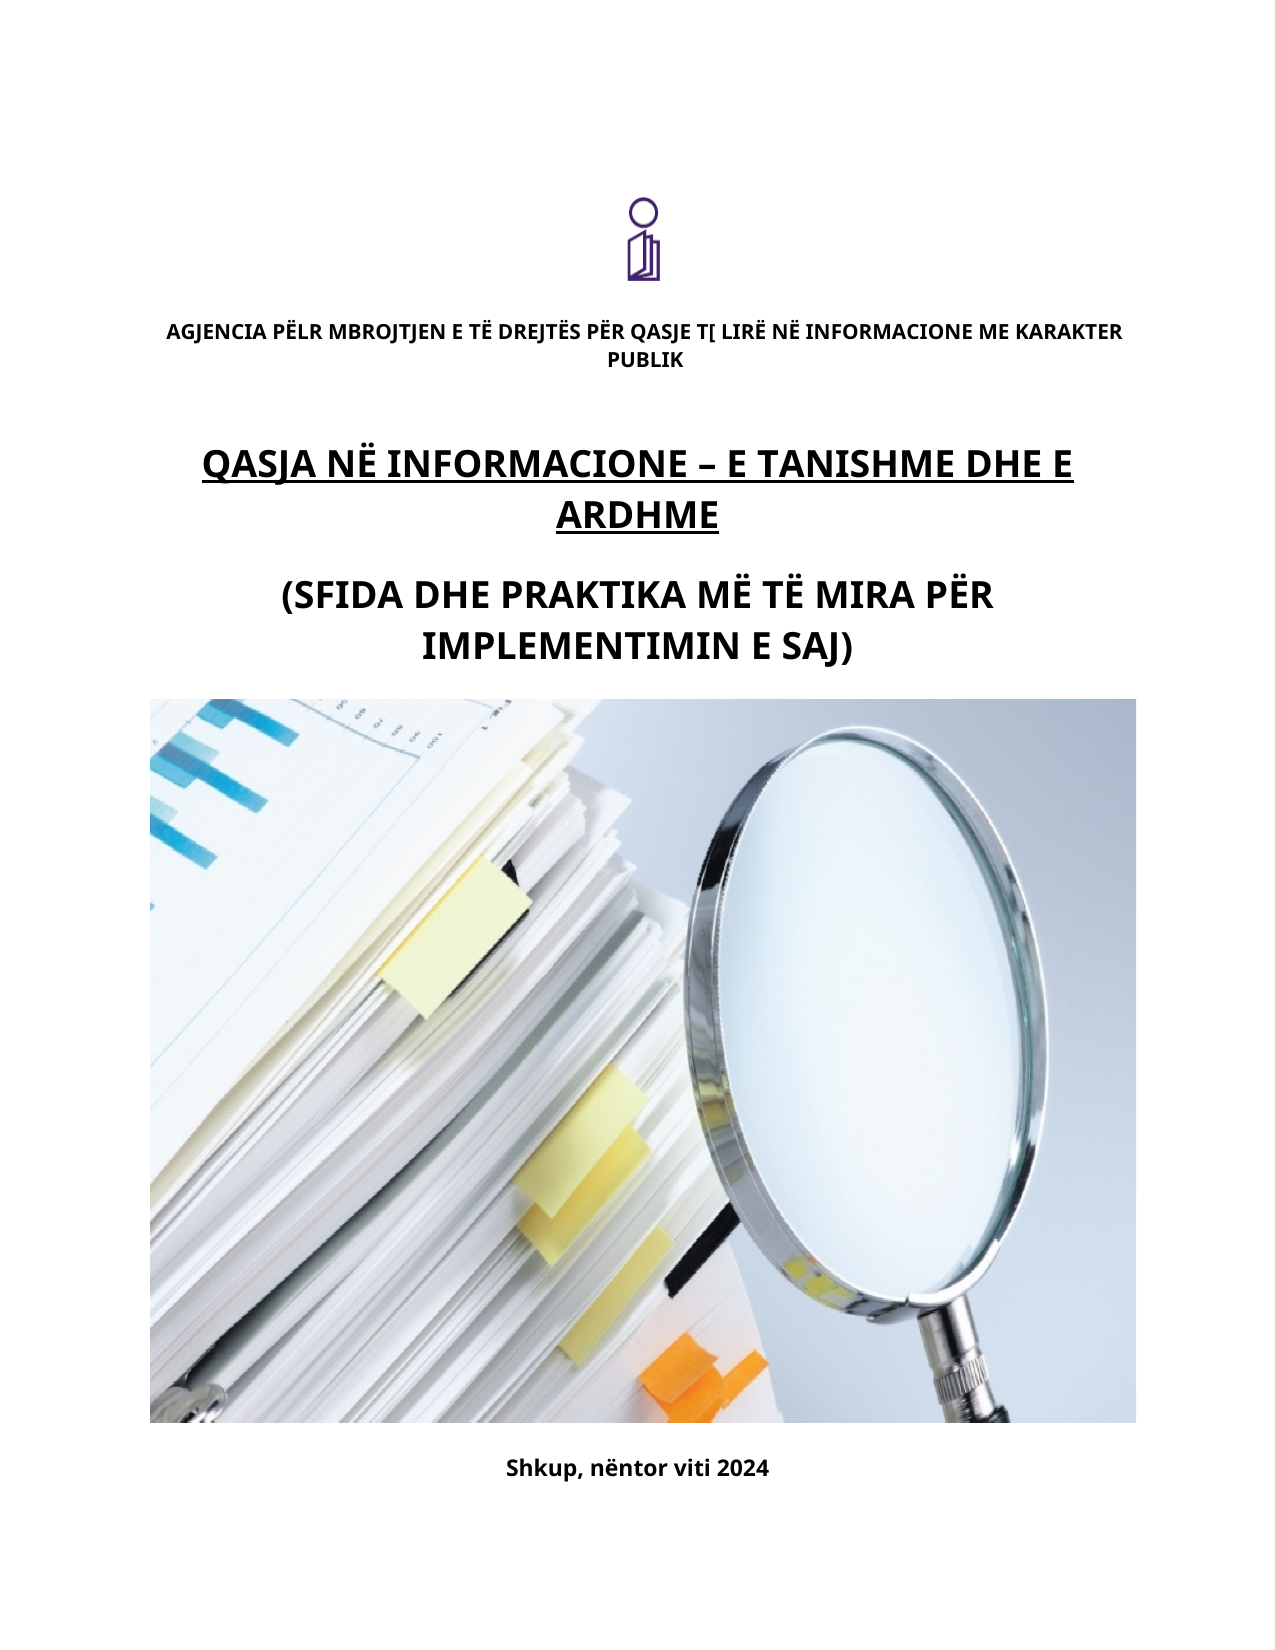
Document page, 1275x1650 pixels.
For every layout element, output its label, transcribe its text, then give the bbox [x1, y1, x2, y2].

picture [627, 197, 662, 283]
text AGJENCIA PËLR MBROJTJEN E TË DREJTËS PËR QASJE T[ LIRË NË INFORMACIONE ME KARAKTER PUBLIK [164, 317, 1125, 374]
text (SFIDA DHE PRAKTIKA MË TË MIRA PËR IMPLEMENTIMIN E SAJ) [150, 568, 1125, 670]
text QASJA NË INFORMACIONE – E TANISHME DHE E ARDHME [150, 437, 1125, 539]
picture [150, 699, 1137, 1423]
text Shkup, nëntor viti 2024 [150, 1452, 1125, 1483]
